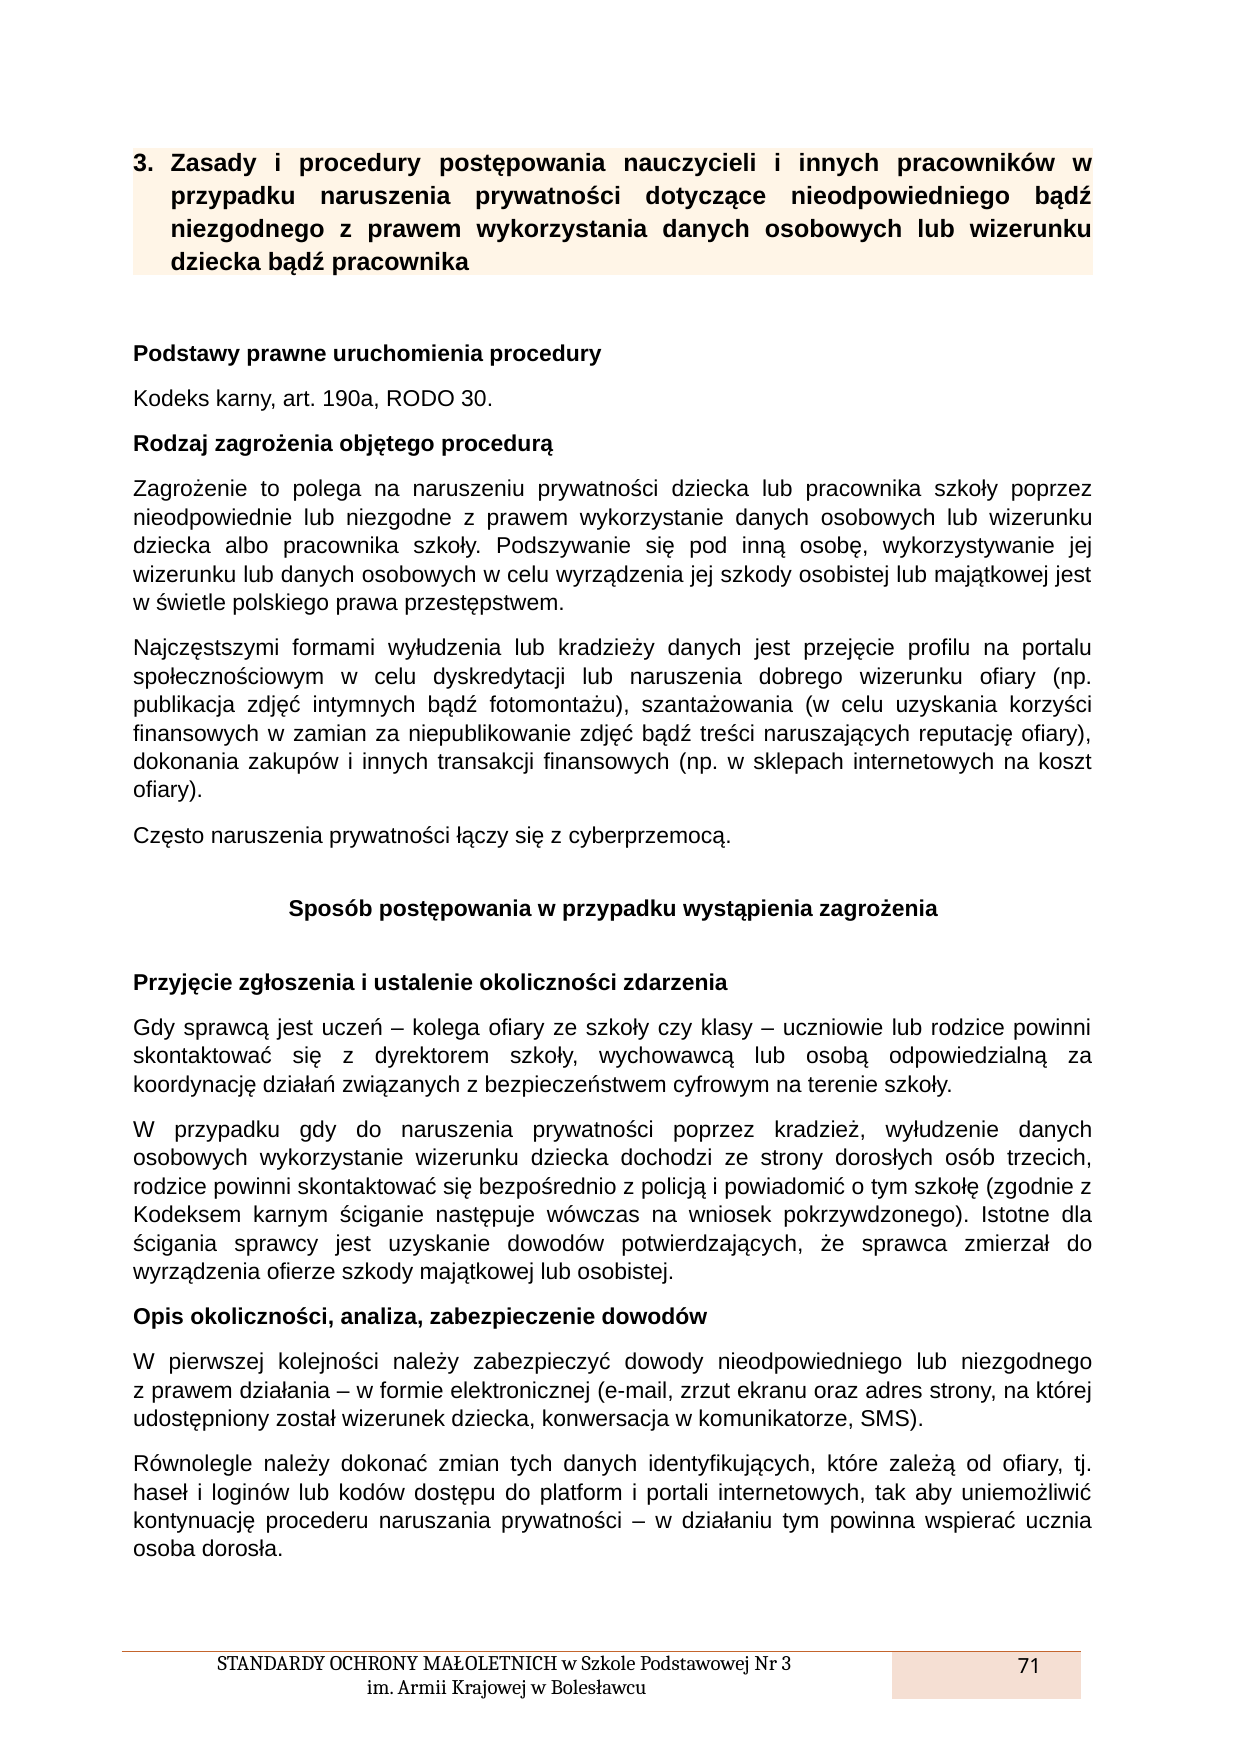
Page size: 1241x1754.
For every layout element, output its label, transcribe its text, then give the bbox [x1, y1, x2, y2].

text Zagrożenie to polega na naruszeniu prywatności dziecka lub pracownika szkoły poprzez nieodpowiednie lub niezgodne z prawem wykorzystanie danych osobowych lub wizerunku dziecka albo pracownika szkoły. Podszywanie się pod inną osobę, wykorzystywanie jej wizerunku lub danych osobowych w celu wyrządzenia jej szkody osobistej lub majątkowej jest w świetle polskiego prawa przestępstwem. [133, 475, 1093, 616]
text Kodeks karny, art. 190a, RODO 30. [133, 385, 1093, 412]
text W przypadku gdy do naruszenia prywatności poprzez kradzież, wyłudzenie danych osobowych wykorzystanie wizerunku dziecka dochodzi ze strony dorosłych osób trzecich, rodzice powinni skontaktować się bezpośrednio z policją i powiadomić o tym szkołę (zgodnie z Kodeksem karnym ściganie następuje wówczas na wniosek pokrzywdzonego). Istotne dla ścigania sprawcy jest uzyskanie dowodów potwierdzających, że sprawca zmierzał do wyrządzenia ofierze szkody majątkowej lub osobistej. [133, 1116, 1093, 1284]
text W pierwszej kolejności należy zabezpieczyć dowody nieodpowiedniego lub niezgodnego z prawem działania – w formie elektronicznej (e-mail, zrzut ekranu oraz adres strony, na której udostępniony został wizerunek dziecka, konwersacja w komunikatorze, SMS). [133, 1348, 1093, 1431]
text Opis okoliczności, analiza, zabezpieczenie dowodów [133, 1303, 1093, 1329]
text Sposób postępowania w przypadku wystąpienia zagrożenia [133, 895, 1093, 921]
list Zasady i procedury postępowania nauczycieli i innych pracowników w przypadku naruszenia prywatności dotyczące nieodpowiedniego bądź niezgodnego z prawem wykorzystania danych osobowych lub wizerunku dziecka bądź pracownika [133, 148, 1093, 275]
text Przyjęcie zgłoszenia i ustalenie okoliczności zdarzenia [133, 969, 1093, 995]
text Często naruszenia prywatności łączy się z cyberprzemocą. [133, 822, 1093, 848]
text Podstawy prawne uruchomienia procedury [133, 340, 1093, 366]
text Rodzaj zagrożenia objętego procedurą [133, 430, 1093, 457]
text Gdy sprawcą jest uczeń – kolega ofiary ze szkoły czy klasy – uczniowie lub rodzice powinni skontaktować się z dyrektorem szkoły, wychowawcą lub osobą odpowiedzialną za koordynację działań związanych z bezpieczeństwem cyfrowym na terenie szkoły. [133, 1014, 1093, 1097]
text Najczęstszymi formami wyłudzenia lub kradzieży danych jest przejęcie profilu na portalu społecznościowym w celu dyskredytacji lub naruszenia dobrego wizerunku ofiary (np. publikacja zdjęć intymnych bądź fotomontażu), szantażowania (w celu uzyskania korzyści finansowych w zamian za niepublikowanie zdjęć bądź treści naruszających reputację ofiary), dokonania zakupów i innych transakcji finansowych (np. w sklepach internetowych na koszt ofiary). [133, 634, 1093, 803]
text Równolegle należy dokonać zmian tych danych identyfikujących, które zależą od ofiary, tj. haseł i loginów lub kodów dostępu do platform i portali internetowych, tak aby uniemożliwić kontynuację procederu naruszania prywatności – w działaniu tym powinna wspierać ucznia osoba dorosła. [133, 1450, 1093, 1562]
